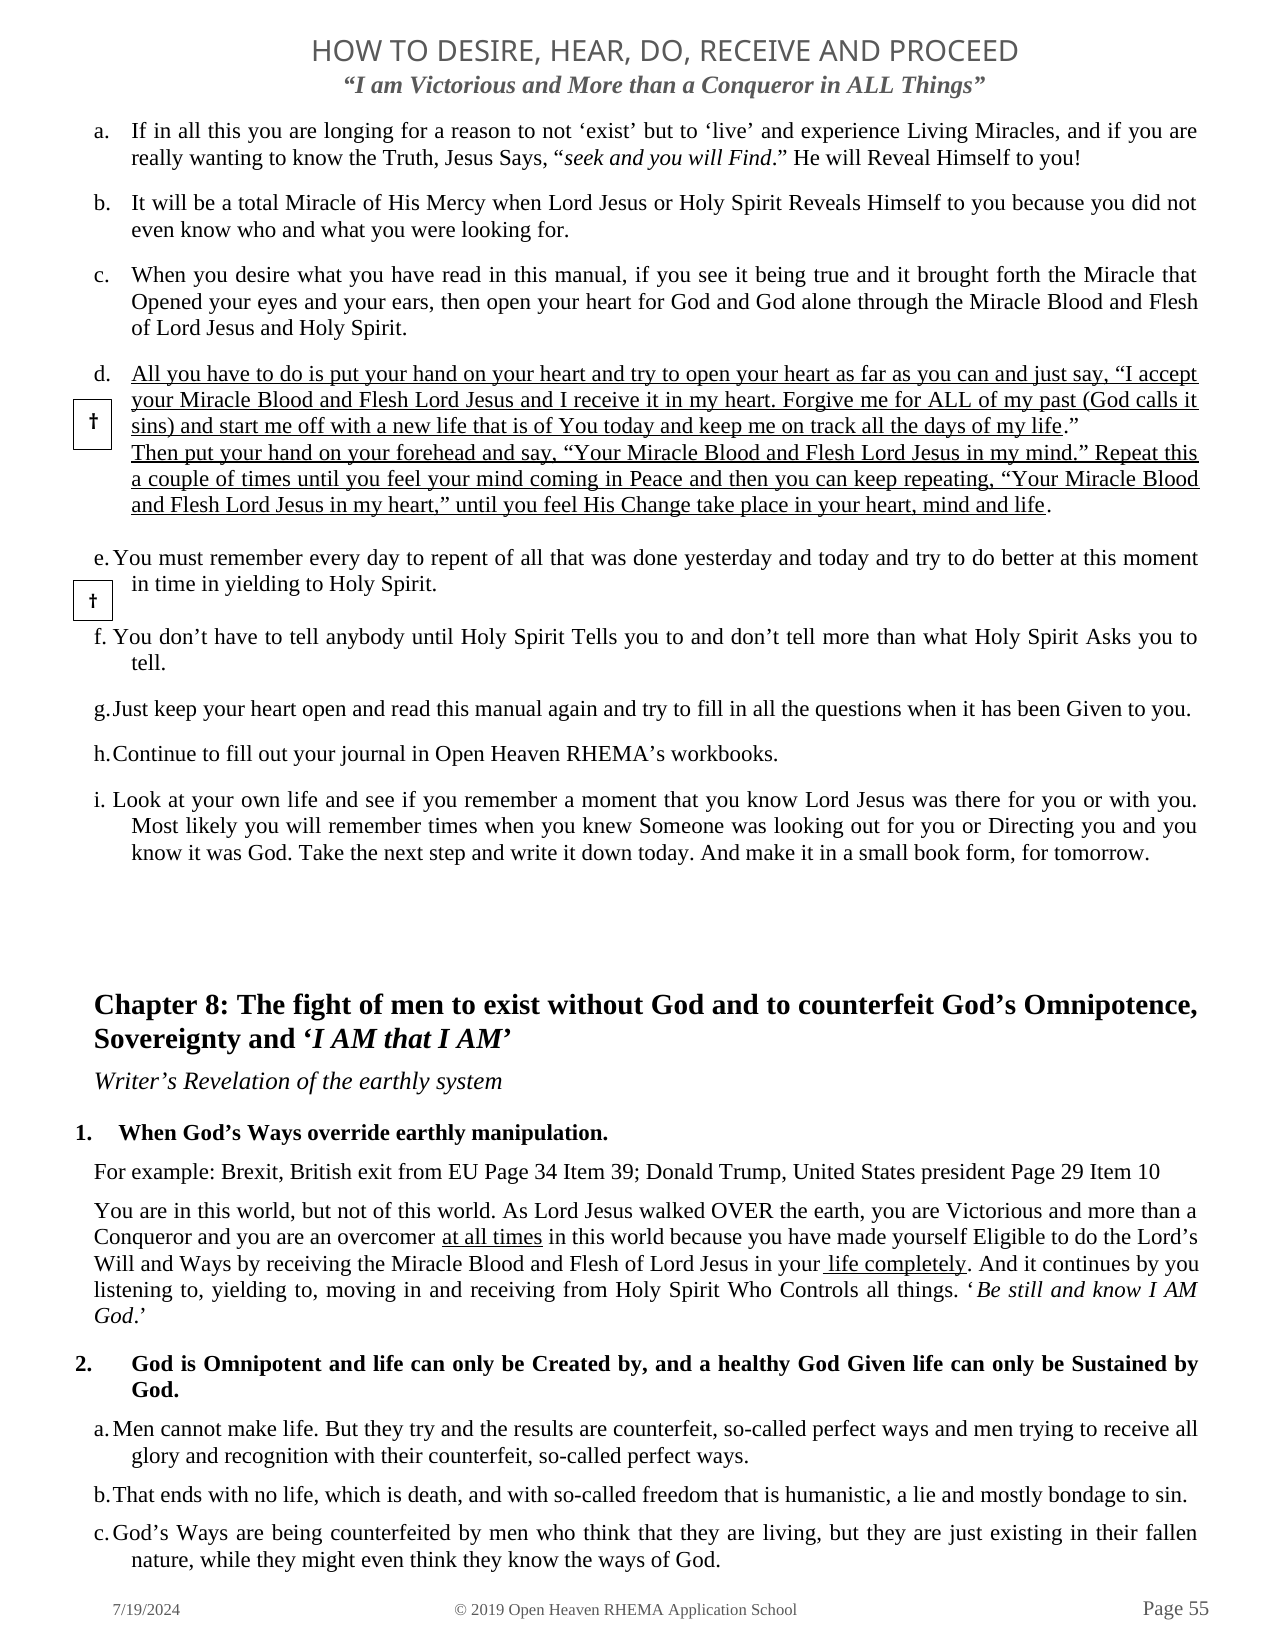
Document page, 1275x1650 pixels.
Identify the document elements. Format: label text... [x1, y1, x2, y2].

list When God’s Ways override earthly manipulation. [75, 1119, 1200, 1146]
text a. If in all this you are longing for a reason to not ‘exist’ but to ‘live’ and experience Living Miracles, and if you are really wanting to know the Truth, Jesus Says, “seek and you will Find.” He will Reveal Himself to you! [94, 118, 1200, 170]
list You don’t have to tell anybody until Holy Spirit Tells you to and don’t tell more than what Holy Spirit Asks you to tell. [94, 623, 1200, 676]
text b. It will be a total Miracle of His Mercy when Lord Jesus or Holy Spirit Reveals Himself to you because you did not even know who and what you were looking for. [94, 189, 1200, 242]
text For example: Brexit, British exit from EU Page 34 Item 39; Donald Trump, United States president Page 29 Item 10 [94, 1158, 1200, 1184]
list God’s Ways are being counterfeited by men who think that they are living, but they are just existing in their fallen nature, while they might even think they know the ways of God. [94, 1519, 1200, 1572]
text Writer’s Revelation of the earthly system [94, 1066, 1200, 1095]
text You are in this world, but not of this world. As Lord Jesus walked OVER the earth, you are Victorious and more than a Conqueror and you are an overcomer at all times in this world because you have made yourself Eligible to do the Lord’s Will and Ways by receiving the Miracle Blood and Flesh of Lord Jesus in your life completely. And it continues by you listening to, yielding to, moving in and receiving from Holy Spirit Who Controls all things. ‘Be still and know I AM God.’ [94, 1197, 1200, 1329]
text Then put your hand on your forehead and say, “Your Miracle Blood and Flesh Lord Jesus in my mind.” Repeat this a couple of times until you feel your mind coming in Peace and then you can keep repeating, “Your Miracle Blood and Flesh Lord Jesus in my heart,” until you feel His Change take place in your heart, mind and life. [94, 439, 1200, 518]
list You must remember every day to repent of all that was done yesterday and today and try to do better at this moment in time in yielding to Holy Spirit. [94, 544, 1200, 597]
list That ends with no life, which is death, and with so-called freedom that is humanistic, a lie and mostly bondage to sin. [94, 1481, 1200, 1507]
list Look at your own life and see if you remember a moment that you know Lord Jesus was there for you or with you. Most likely you will remember times when you knew Someone was looking out for you or Directing you and you know it was God. Take the next step and write it down today. And make it in a small book form, for tomorrow. [94, 786, 1200, 865]
list Just keep your heart open and read this manual again and try to fill in all the questions when it has been Given to you. [94, 695, 1200, 721]
text Chapter 8: The fight of men to exist without God and to counterfeit God’s Omnipotence, Sovereignty and ‘I AM that I AM’ [94, 987, 1200, 1054]
list God is Omnipotent and life can only be Created by, and a healthy God Given life can only be Sustained by God. [75, 1350, 1200, 1403]
text c. When you desire what you have read in this manual, if you see it being true and it brought forth the Miracle that Opened your eyes and your ears, then open your heart for God and God alone through the Miracle Blood and Flesh of Lord Jesus and Holy Spirit. [94, 261, 1200, 340]
list Men cannot make life. But they try and the results are counterfeit, so-called perfect ways and men trying to receive all glory and recognition with their counterfeit, so-called perfect ways. [94, 1415, 1200, 1468]
text d. All you have to do is put your hand on your heart and try to open your heart as far as you can and just say, “I accept your Miracle Blood and Flesh Lord Jesus and I receive it in my heart. Forgive me for ALL of my past (God calls it sins) and start me off with a new life that is of You today and keep me on track all the days of my life.” [94, 359, 1200, 439]
list Continue to fill out your journal in Open Heaven RHEMA’s workbooks. [94, 741, 1200, 767]
